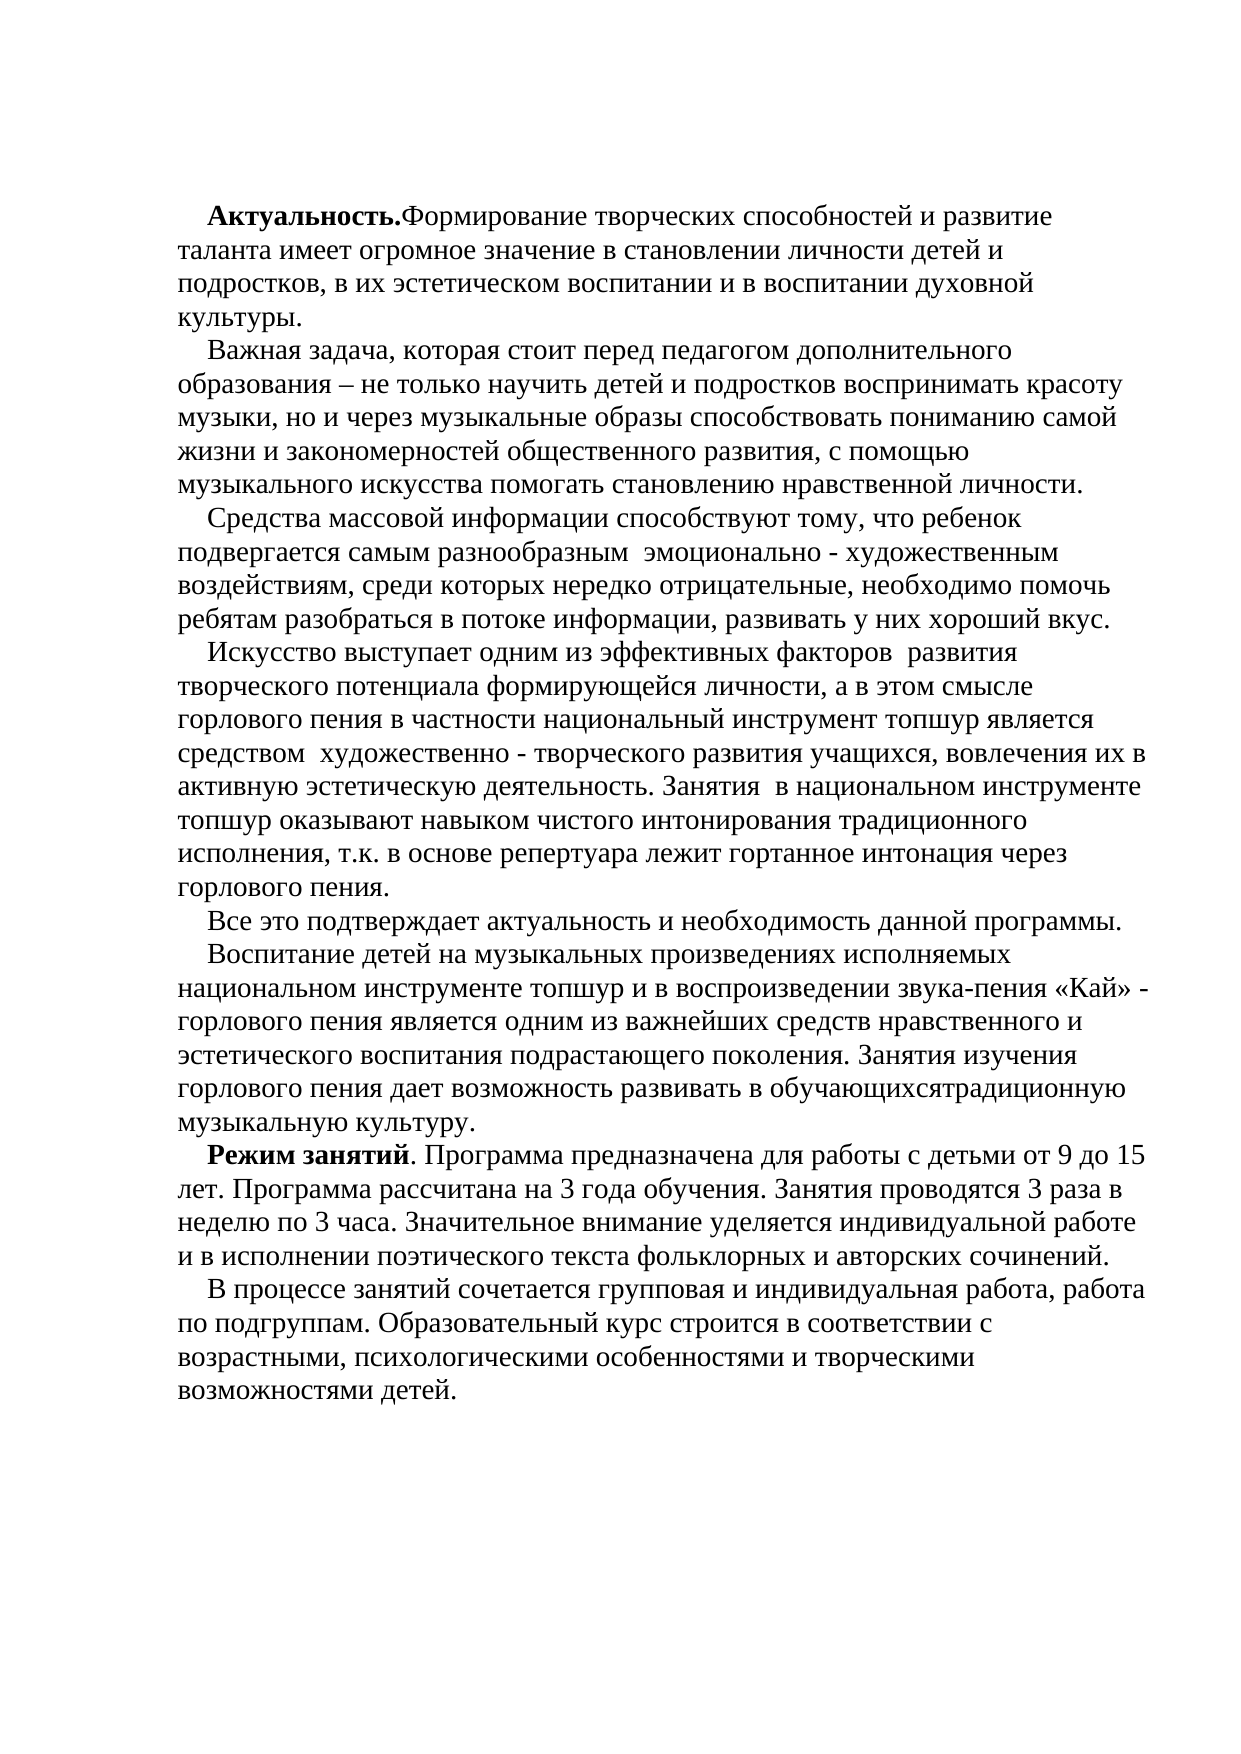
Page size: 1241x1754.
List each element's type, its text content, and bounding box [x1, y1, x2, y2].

subtitle Режим занятий. Программа предназначена для работы с детьми от 9 до 15 лет. Программа рассчитана на 3 года обучения. Занятия проводятся 3 раза в неделю по 3 часа. Значительное внимание уделяется индивидуальной работе и в исполнении поэтического текста фольклорных и авторских сочинений. [177, 1137, 1152, 1272]
subtitle Воспитание детей на музыкальных произведениях исполняемых национальном инструменте топшур и в воспроизведении звука-пения «Кай» - горлового пения является одним из важнейших средств нравственного и эстетического воспитания подрастающего поколения. Занятия изучения горлового пения дает возможность развивать в обучающихсятрадиционную музыкальную культуру. [177, 936, 1152, 1137]
subtitle В процессе занятий сочетается групповая и индивидуальная работа, работа по подгруппам. Образовательный курс строится в соответствии с возрастными, психологическими особенностями и творческими возможностями детей. [177, 1272, 1152, 1406]
subtitle Важная задача, которая стоит перед педагогом дополнительного образования – не только научить детей и подростков воспринимать красоту музыки, но и через музыкальные образы способствовать пониманию самой жизни и закономерностей общественного развития, с помощью музыкального искусства помогать становлению нравственной личности. [177, 332, 1152, 500]
subtitle Актуальность.Формирование творческих способностей и развитие таланта имеет огромное значение в становлении личности детей и подростков, в их эстетическом воспитании и в воспитании духовной культуры. [177, 198, 1152, 332]
subtitle Все это подтверждает актуальность и необходимость данной программы. [177, 903, 1152, 936]
subtitle Средства массовой информации способствуют тому, что ребенок подвергается самым разнообразным эмоционально - художественным воздействиям, среди которых нередко отрицательные, необходимо помочь ребятам разобраться в потоке информации, развивать у них хороший вкус. [177, 500, 1152, 634]
subtitle Искусство выступает одним из эффективных факторов развития творческого потенциала формирующейся личности, а в этом смысле горлового пения в частности национальный инструмент топшур является средством художественно - творческого развития учащихся, вовлечения их в активную эстетическую деятельность. Занятия в национальном инструменте топшур оказывают навыком чистого интонирования традиционного исполнения, т.к. в основе репертуара лежит гортанное интонация через горлового пения. [177, 634, 1152, 903]
